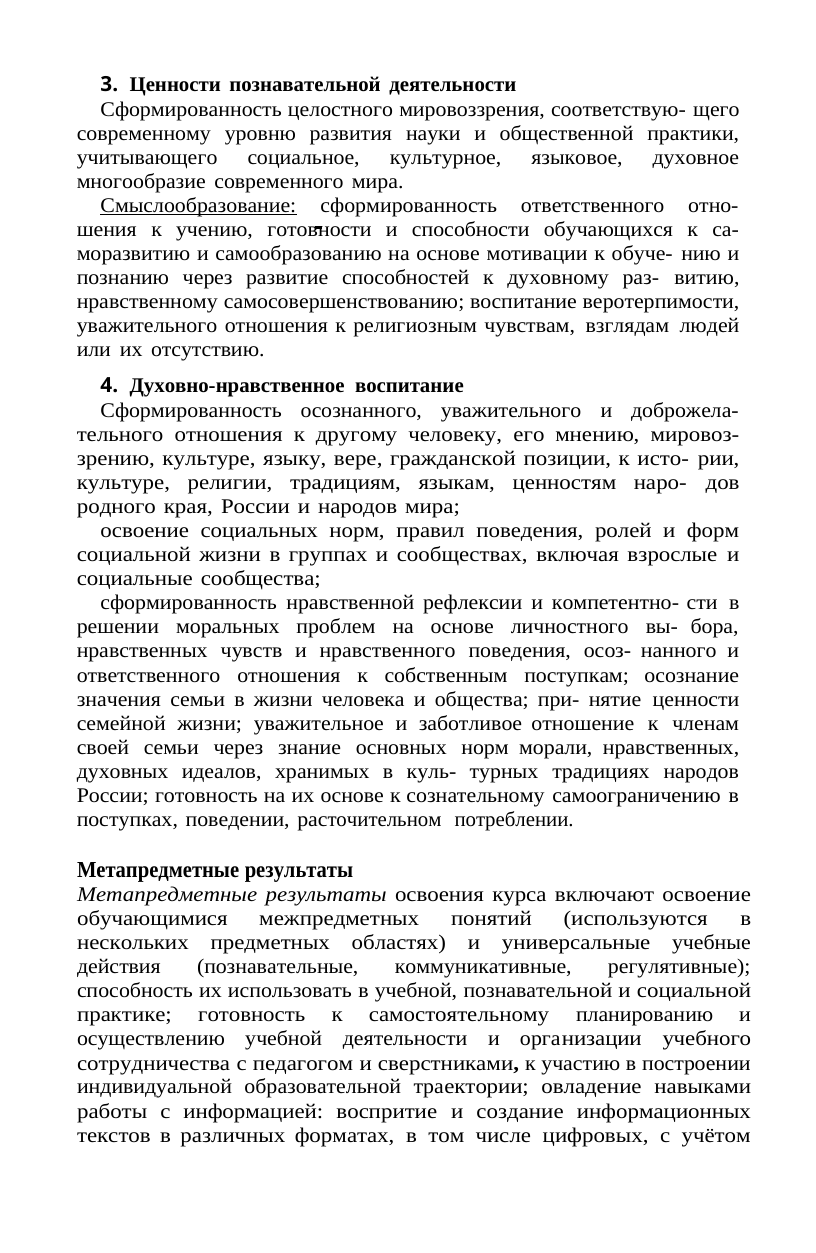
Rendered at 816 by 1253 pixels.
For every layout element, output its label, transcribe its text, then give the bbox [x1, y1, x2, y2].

text сформированность нравственной рефлексии и компетентно- сти в решении моральных проблем на основе личностного вы- бора, нравственных чувств и нравственного поведения, осоз- нанного и ответственного отношения к собственным поступкам; осознание значения семьи в жизни человека и общества; при- нятие ценности семейной жизни; уважительное и заботливое отношение к членам своей семьи через знание основных норм морали, нравственных, духовных идеалов, хранимых в куль- турных традициях народов России; готовность на их основе к сознательному самоограничению в поступках, поведении, расточительном потреблении. [77, 590, 739, 831]
subtitle Ценности познавательной деятельности [100, 72, 751, 96]
subtitle Метапредметные результаты [77, 856, 751, 882]
text Сформированность осознанного, уважительного и доброжела- тельного отношения к другому человеку, его мнению, мировоз- зрению, культуре, языку, вере, гражданской позиции, к исто- рии, культуре, религии, традициям, языкам, ценностям наро- дов родного края, России и народов мира; [77, 398, 739, 518]
text Смыслообразование: сформированность ответственного отно- шения к учению, готовности и способности обучающихся к са- моразвитию и самообразованию на основе мотивации к обуче- нию и познанию через развитие способностей к духовному раз- витию, нравственному самосовершенствованию; воспитание веротерпимости, уважительного отношения к религиозным чувствам, взглядам людей или их отсутствию. [77, 193, 739, 361]
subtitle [77, 882, 751, 1147]
text освоение социальных норм, правил поведения, ролей и форм социальной жизни в группах и сообществах, включая взрослые и социальные сообщества; [77, 518, 739, 590]
subtitle Духовно-нравственное воспитание [100, 373, 751, 398]
text Сформированность целостного мировоззрения, соответствую- щего современному уровню развития науки и общественной практики, учитывающего социальное, культурное, языковое, духовное многообразие современного мира. [77, 96, 739, 193]
